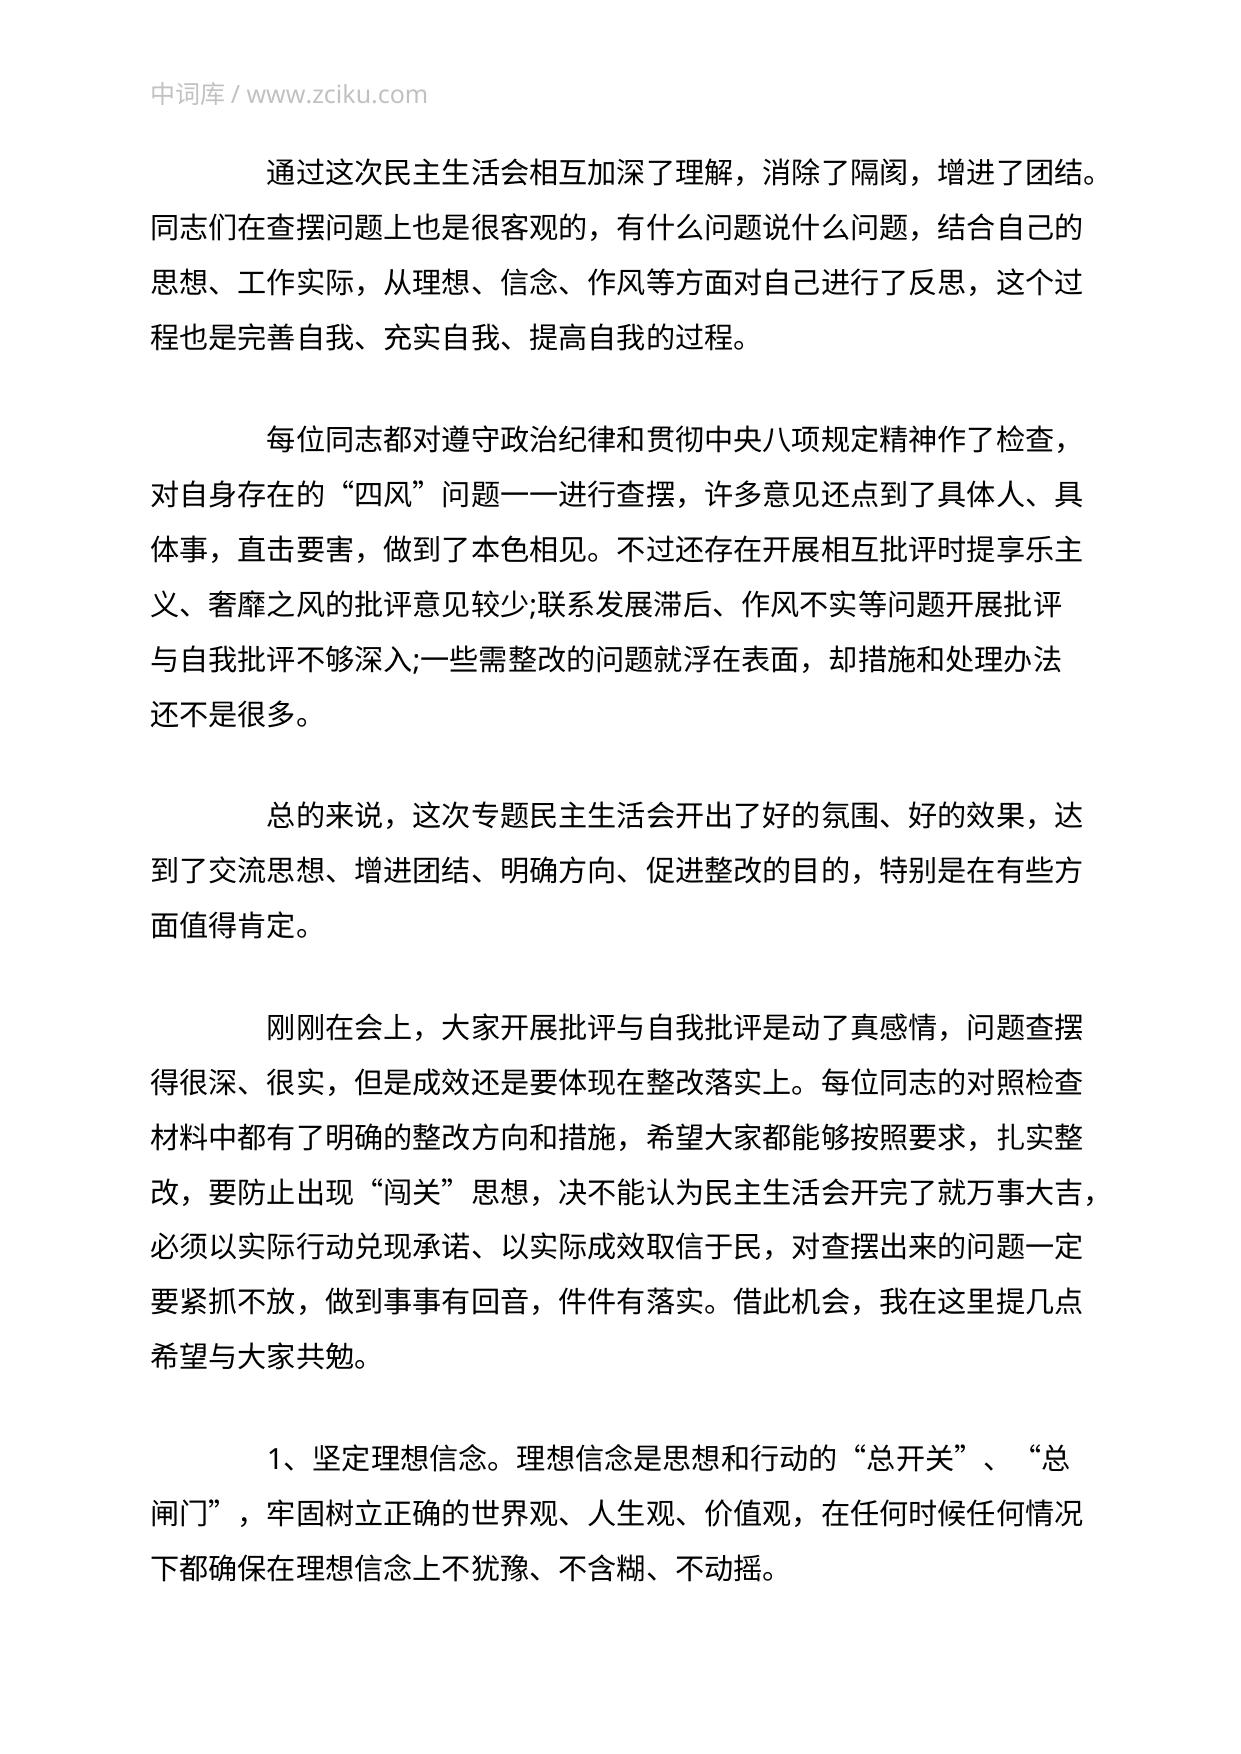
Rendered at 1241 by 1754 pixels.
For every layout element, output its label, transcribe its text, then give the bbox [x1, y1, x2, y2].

text 1、坚定理想信念。理想信念是思想和行动的“总开关”、“总闸门”，牢固树立正确的世界观、人生观、价值观，在任何时候任何情况下都确保在理想信念上不犹豫、不含糊、不动摇。 [150, 1436, 1090, 1588]
text 通过这次民主生活会相互加深了理解，消除了隔阂，增进了团结。同志们在查摆问题上也是很客观的，有什么问题说什么问题，结合自己的思想、工作实际，从理想、信念、作风等方面对自己进行了反思，这个过程也是完善自我、充实自我、提高自我的过程。 [150, 150, 1090, 357]
text 每位同志都对遵守政治纪律和贯彻中央八项规定精神作了检查，对自身存在的“四风”问题一一进行查摆，许多意见还点到了具体人、具体事，直击要害，做到了本色相见。不过还存在开展相互批评时提享乐主义、奢靡之风的批评意见较少;联系发展滞后、作风不实等问题开展批评与自我批评不够深入;一些需整改的问题就浮在表面，却措施和处理办法还不是很多。 [150, 416, 1090, 733]
text 刚刚在会上，大家开展批评与自我批评是动了真感情，问题查摆得很深、很实，但是成效还是要体现在整改落实上。每位同志的对照检查材料中都有了明确的整改方向和措施，希望大家都能够按照要求，扎实整改，要防止出现“闯关”思想，决不能认为民主生活会开完了就万事大吉，必须以实际行动兑现承诺、以实际成效取信于民，对查摆出来的问题一定要紧抓不放，做到事事有回音，件件有落实。借此机会，我在这里提几点希望与大家共勉。 [150, 1004, 1090, 1376]
text 总的来说，这次专题民主生活会开出了好的氛围、好的效果，达到了交流思想、增进团结、明确方向、促进整改的目的，特别是在有些方面值得肯定。 [150, 793, 1090, 945]
